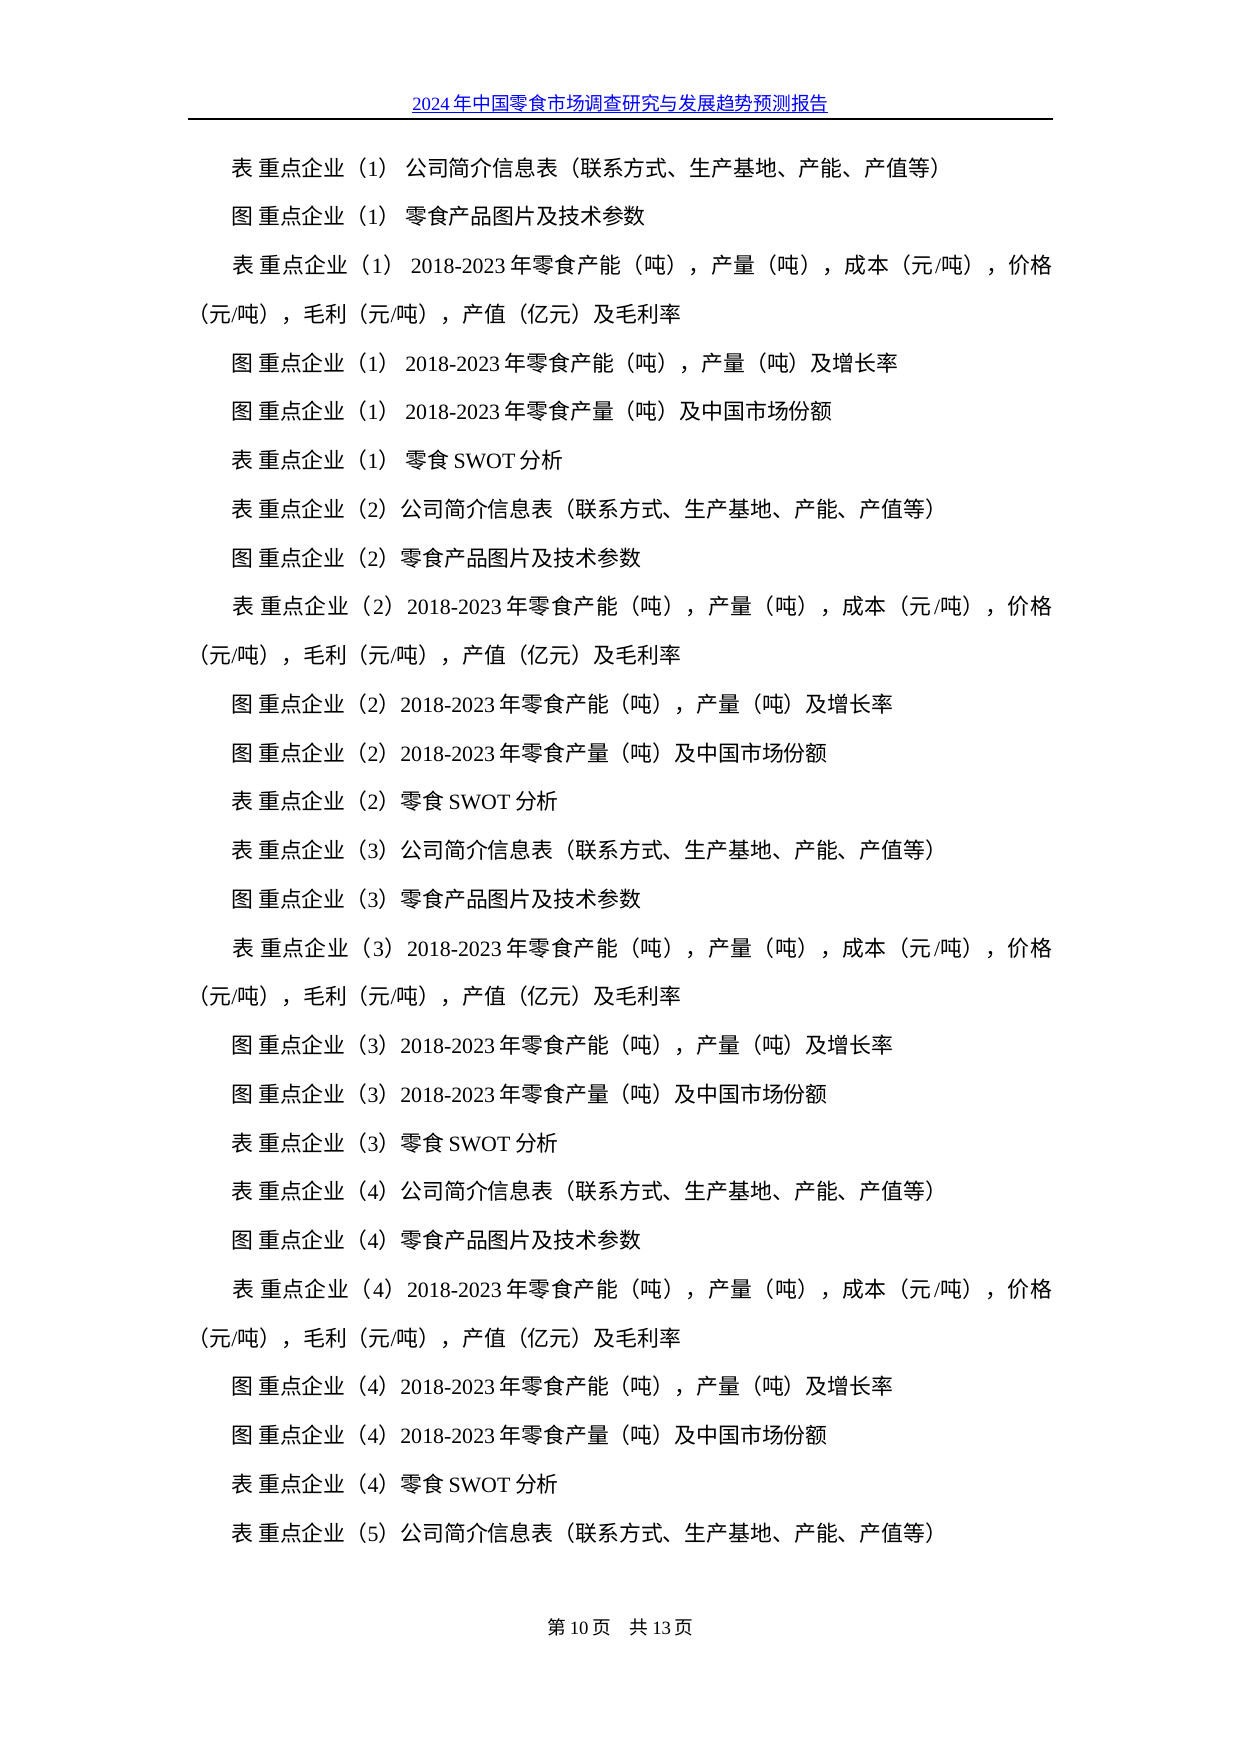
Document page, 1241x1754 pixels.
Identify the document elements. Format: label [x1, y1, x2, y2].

text [187, 150, 1053, 1548]
